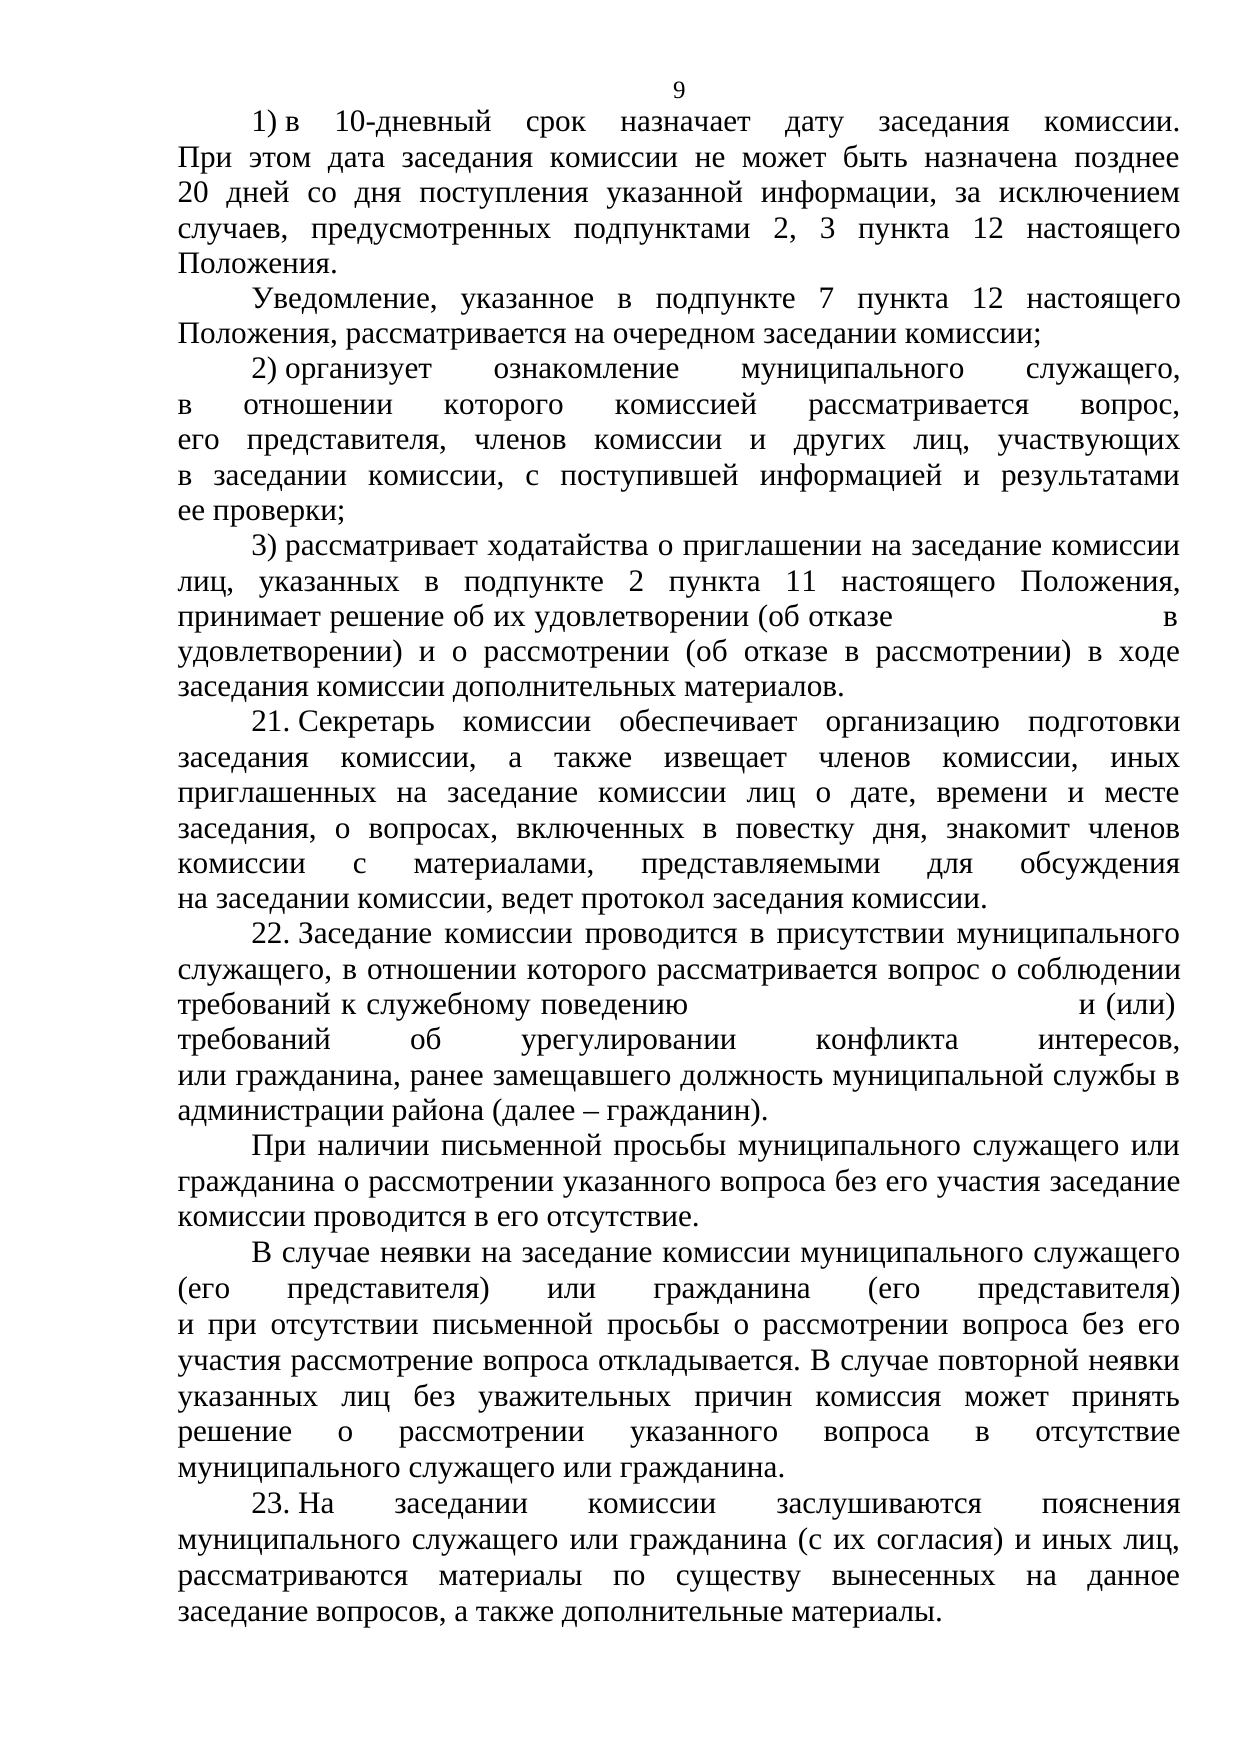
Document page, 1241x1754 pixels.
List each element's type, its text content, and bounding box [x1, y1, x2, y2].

text В случае неявки на заседание комиссии муниципального служащего (его представителя) или гражданина (его представителя) и при отсутствии письменной просьбы о рассмотрении вопроса без его участия рассмотрение вопроса откладывается. В случае повторной неявки указанных лиц без уважительных причин комиссия может принять решение о рассмотрении указанного вопроса в отсутствие муниципального служащего или гражданина. [177, 1233, 1181, 1484]
text 1) в 10-дневный срок назначает дату заседания комиссии. При этом дата заседания комиссии не может быть назначена позднее 20 дней со дня поступления указанной информации, за исключением случаев, предусмотренных подпунктами 2, 3 пункта 12 настоящего Положения. [177, 104, 1181, 280]
text 23. На заседании комиссии заслушиваются пояснения муниципального служащего или гражданина (с их согласия) и иных лиц, рассматриваются материалы по существу вынесенных на данное заседание вопросов, а также дополнительные материалы. [177, 1484, 1181, 1628]
text Уведомление, указанное в подпункте 7 пункта 12 настоящего Положения, рассматривается на очередном заседании комиссии; [177, 280, 1181, 351]
text 22. Заседание комиссии проводится в присутствии муниципального служащего, в отношении которого рассматривается вопрос о соблюдении требований к служебному поведению и (или) требований об урегулировании конфликта интересов, или гражданина, ранее замещавшего должность муниципальной службы в администрации района (далее – гражданин). [177, 915, 1181, 1127]
text При наличии письменной просьбы муниципального служащего или гражданина о рассмотрении указанного вопроса без его участия заседание комиссии проводится в его отсутствие. [177, 1127, 1181, 1233]
text 21. Секретарь комиссии обеспечивает организацию подготовки заседания комиссии, а также извещает членов комиссии, иных приглашенных на заседание комиссии лиц о дате, времени и месте заседания, о вопросах, включенных в повестку дня, знакомит членов комиссии с материалами, представляемыми для обсуждения на заседании комиссии, ведет протокол заседания комиссии. [177, 704, 1181, 915]
text 2) организует ознакомление муниципального служащего, в отношении которого комиссией рассматривается вопрос, его представителя, членов комиссии и других лиц, участвующих в заседании комиссии, с поступившей информацией и результатами ее проверки; [177, 351, 1181, 527]
text 3) рассматривает ходатайства о приглашении на заседание комиссии лиц, указанных в подпункте 2 пункта 11 настоящего Положения, принимает решение об их удовлетворении (об отказе в удовлетворении) и о рассмотрении (об отказе в рассмотрении) в ходе заседания комиссии дополнительных материалов. [177, 527, 1181, 704]
